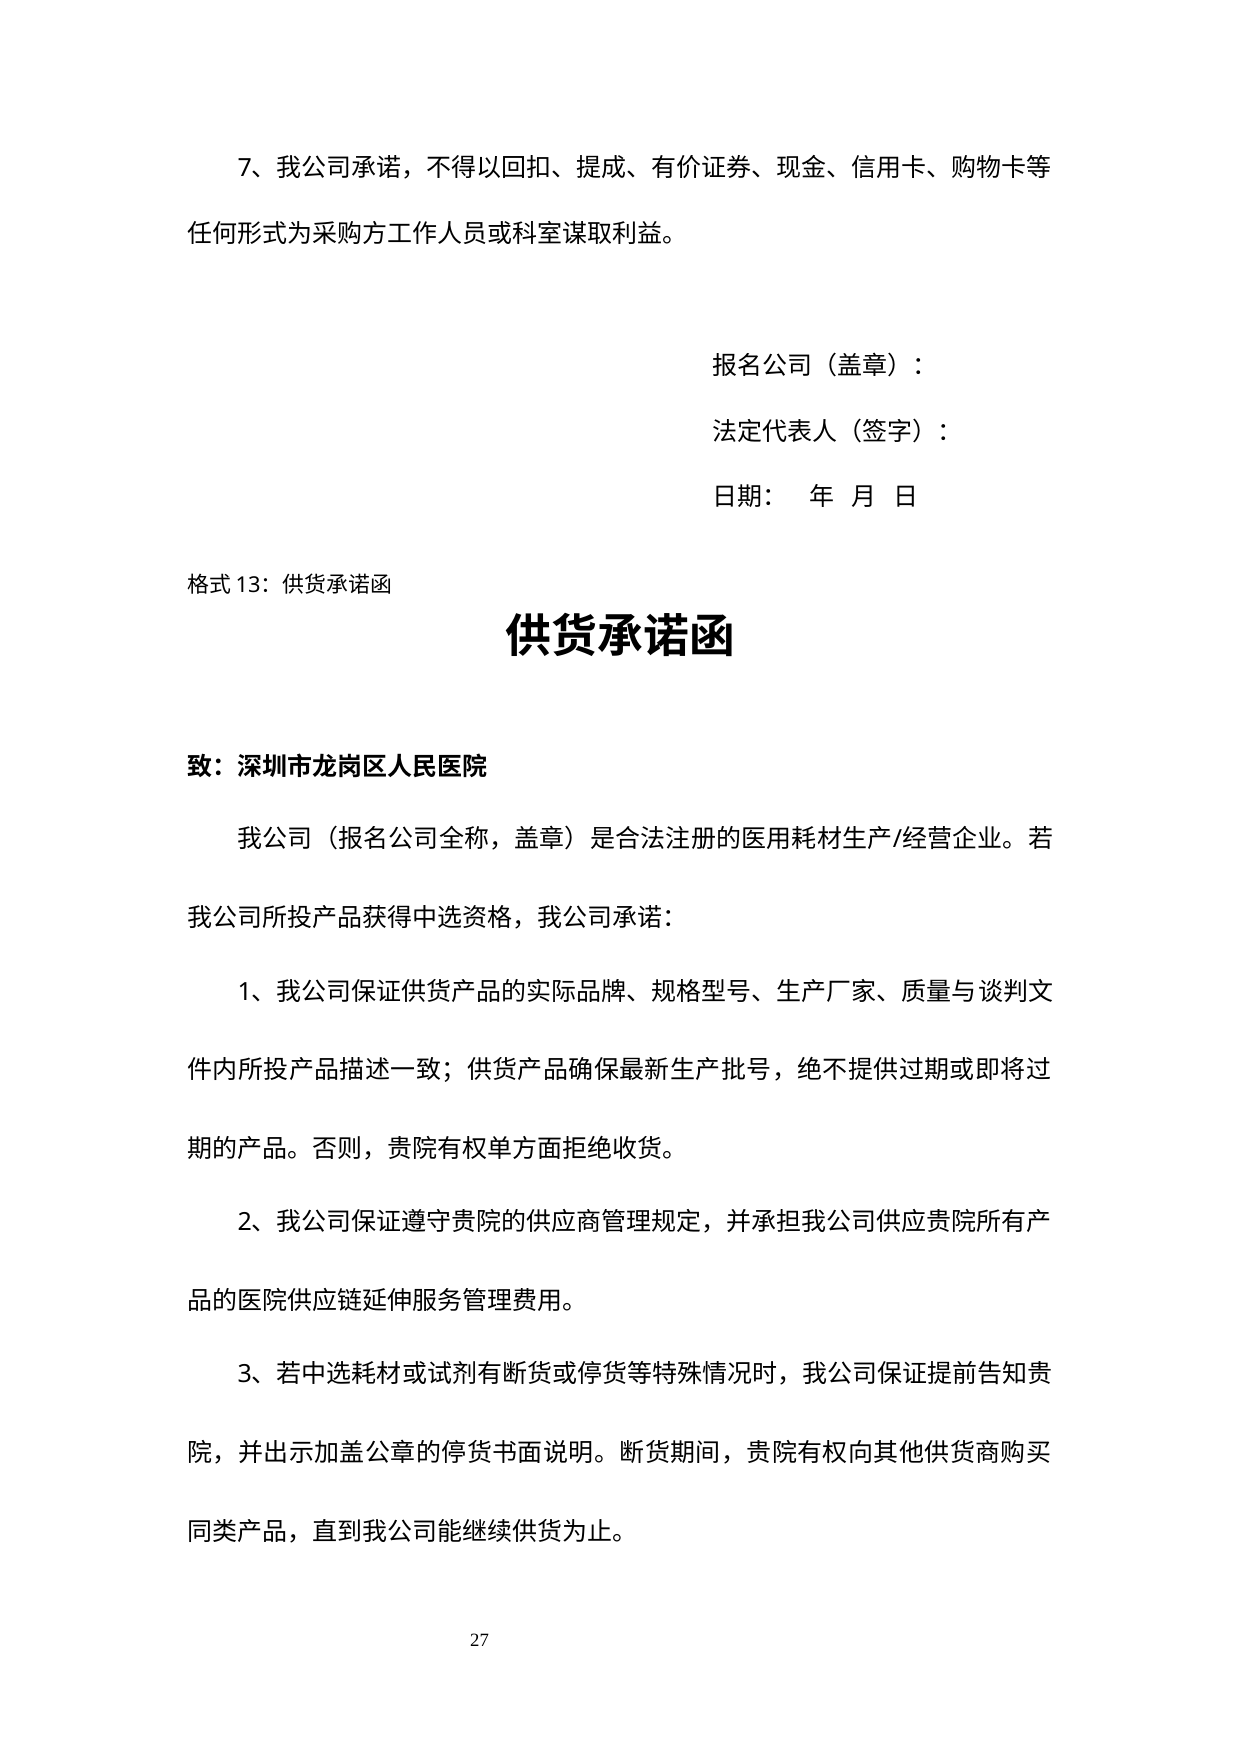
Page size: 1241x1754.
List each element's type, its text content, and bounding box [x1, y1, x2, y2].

text 1、我公司保证供货产品的实际品牌、规格型号、生产厂家、质量与谈判文件内所投产品描述一致；供货产品确保最新生产批号，绝不提供过期或即将过期的产品。否则，贵院有权单方面拒绝收货。 [187, 956, 1053, 1180]
text 法定代表人（签字）： [187, 396, 1053, 462]
text 2、我公司保证遵守贵院的供应商管理规定，并承担我公司供应贵院所有产品的医院供应链延伸服务管理费用。 [187, 1187, 1053, 1332]
text 致：深圳市龙岗区人民医院 [187, 731, 1053, 797]
text 7、我公司承诺，不得以回扣、提成、有价证券、现金、信用卡、购物卡等任何形式为采购方工作人员或科室谋取利益。 [187, 133, 1053, 264]
text 格式13：供货承诺函 [187, 566, 944, 599]
text 3、若中选耗材或试剂有断货或停货等特殊情况时，我公司保证提前告知贵院，并出示加盖公章的停货书面说明。断货期间，贵院有权向其他供货商购买同类产品，直到我公司能继续供货为止。 [187, 1339, 1053, 1563]
text 供货承诺函 [187, 599, 1053, 665]
text 我公司（报名公司全称，盖章）是合法注册的医用耗材生产/经营企业。若我公司所投产品获得中选资格，我公司承诺： [187, 804, 1053, 949]
text 报名公司（盖章）： [187, 330, 1053, 396]
text 日期： 年 月 日 [187, 462, 1053, 528]
